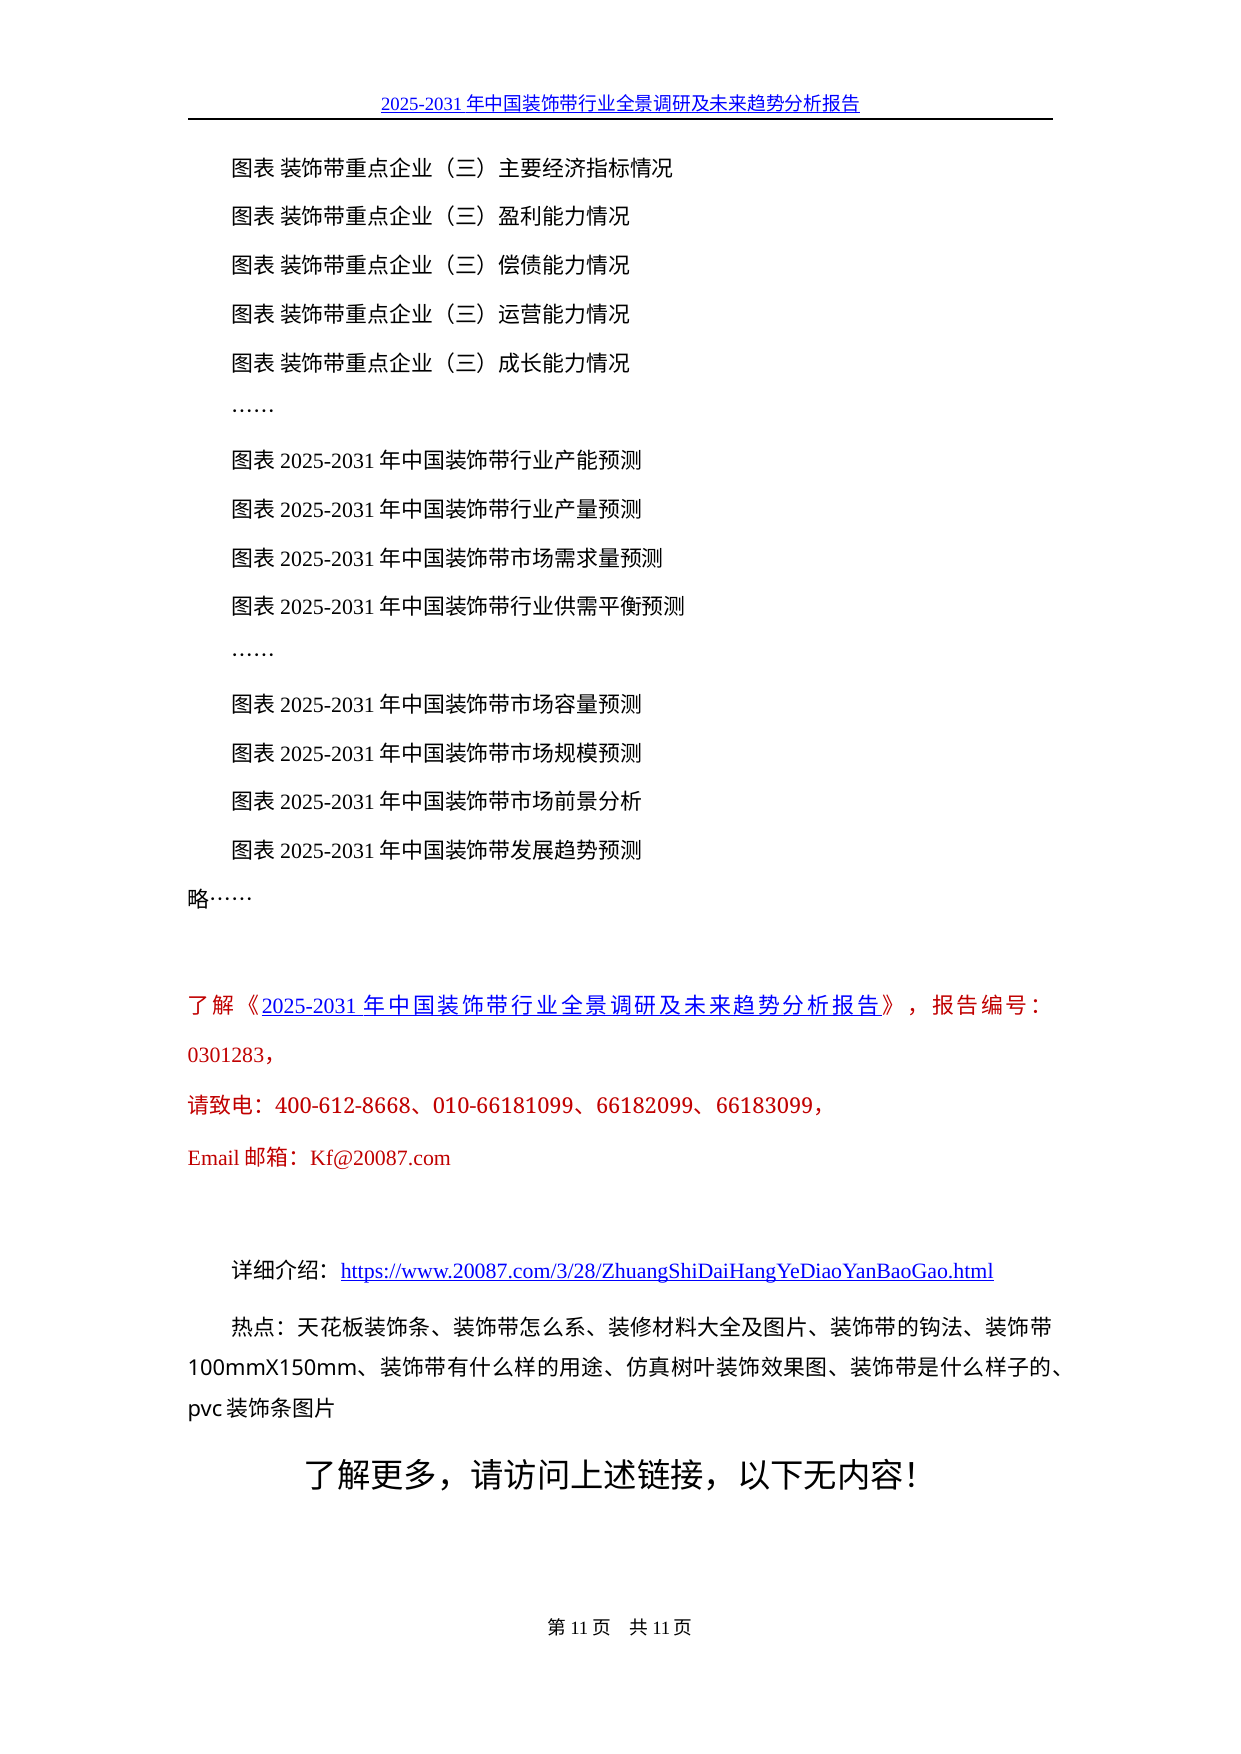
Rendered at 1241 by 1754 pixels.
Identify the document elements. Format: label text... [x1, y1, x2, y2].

text 请致电：400-612-8668、010-66181099、66182099、66183099， [187, 1088, 1053, 1121]
text 了解《2025-2031年中国装饰带行业全景调研及未来趋势分析报告》，报告编号：0301283， [187, 988, 1053, 1069]
text Email邮箱：Kf@20087.com [187, 1140, 1053, 1172]
text 详细介绍：https://www.20087.com/3/28/ZhuangShiDaiHangYeDiaoYanBaoGao.html [187, 1253, 1053, 1285]
text 热点：天花板装饰条、装饰带怎么系、装修材料大全及图片、装饰带的钩法、装饰带100mmX150mm、装饰带有什么样的用途、仿真树叶装饰效果图、装饰带是什么样子的、pvc装饰条图片 [187, 1309, 1053, 1423]
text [187, 150, 1053, 914]
title 了解更多，请访问上述链接，以下无内容！ [187, 1441, 1053, 1506]
